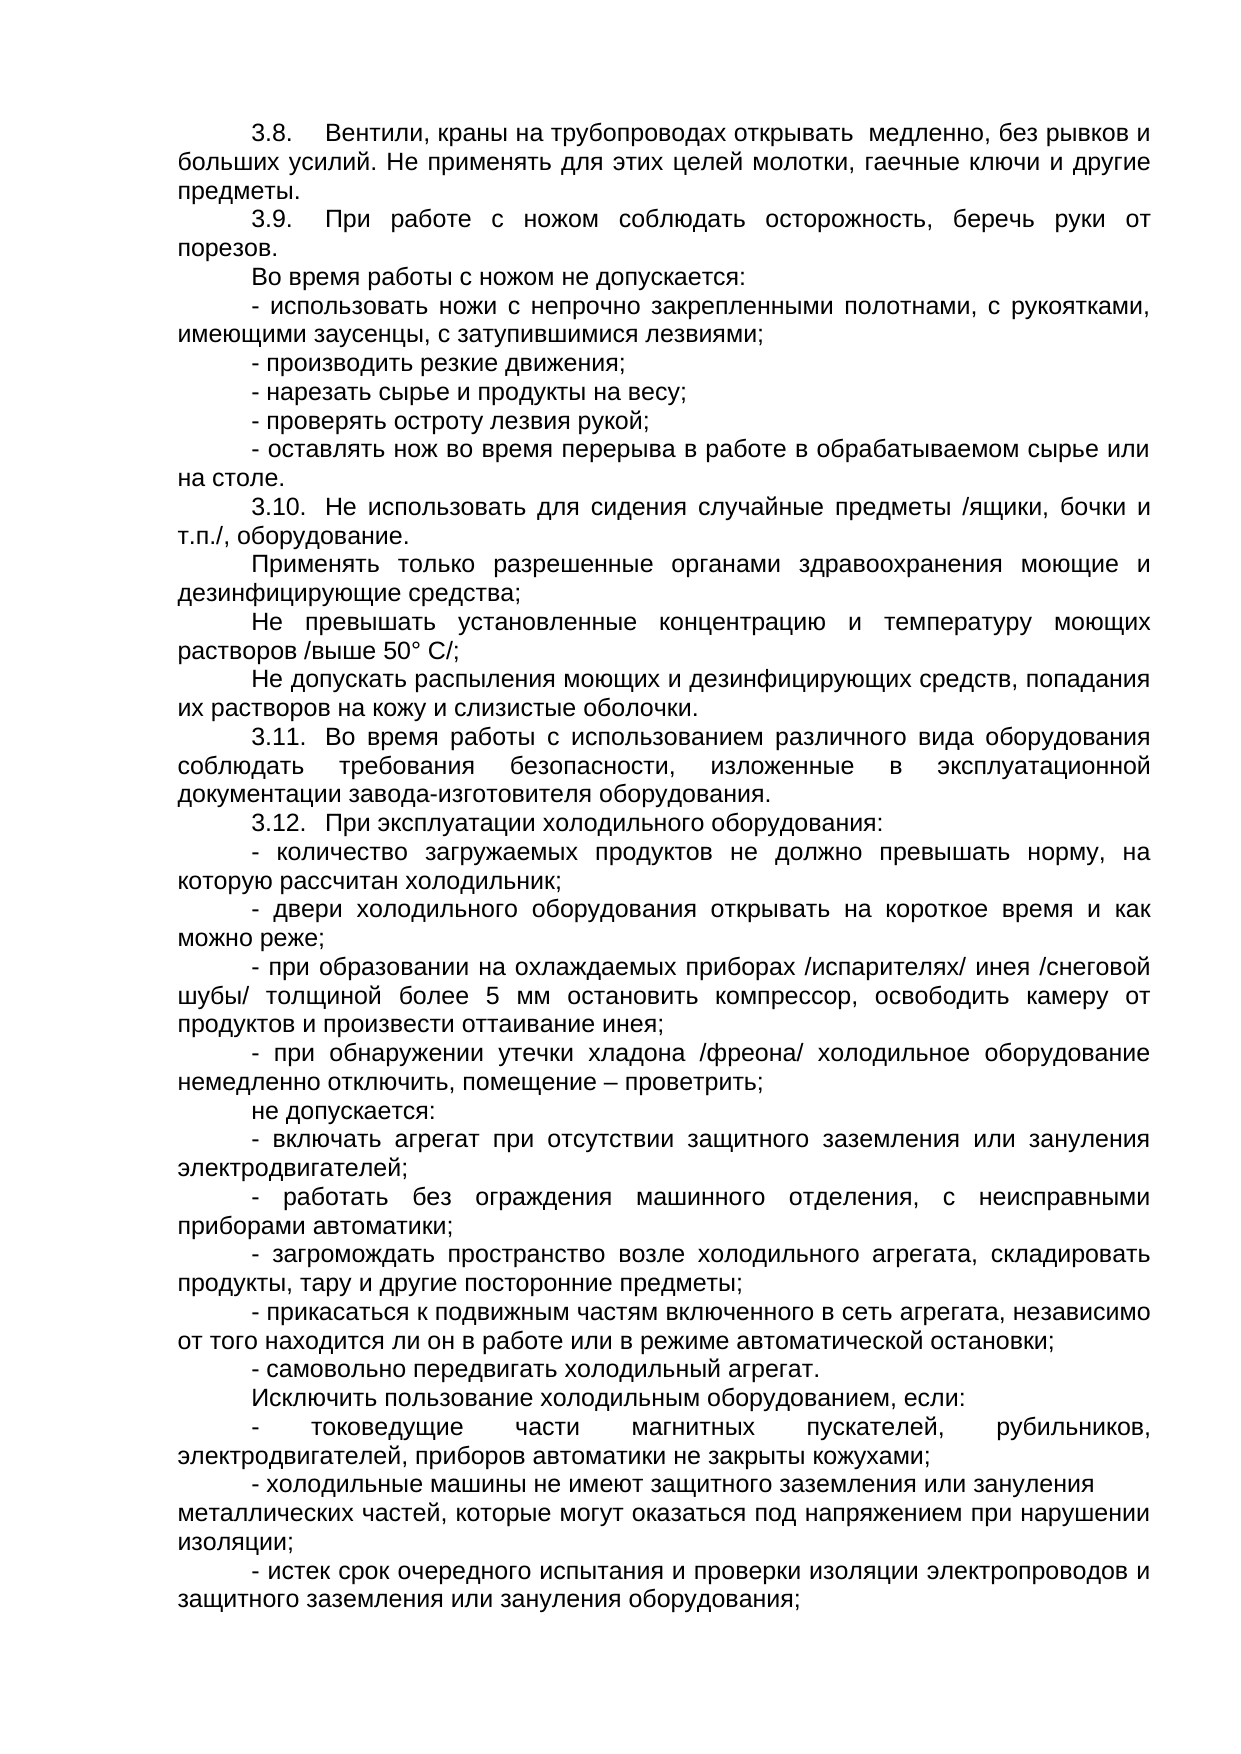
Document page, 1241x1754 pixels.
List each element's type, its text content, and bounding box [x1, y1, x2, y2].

text - холодильные машины не имеют защитного заземления или зануления [177, 1469, 1152, 1498]
text 3.10. Не использовать для сидения случайные предметы /ящики, бочки и т.п./, оборудование. [177, 492, 1152, 549]
text Не допускать распыления моющих и дезинфицирующих средств, попадания их растворов на кожу и слизистые оболочки. [177, 664, 1152, 722]
text металлических частей, которые могут оказаться под напряжением при нарушении изоляции; [177, 1498, 1152, 1556]
text 3.11. Во время работы с использованием различного вида оборудования соблюдать требования безопасности, изложенные в эксплуатационной документации завода-изготовителя оборудования. [177, 722, 1152, 808]
text - при обнаружении утечки хладона /фреона/ холодильное оборудование немедленно отключить, помещение – проветрить; [177, 1038, 1152, 1096]
text 3.9. При работе с ножом соблюдать осторожность, беречь руки от порезов. [177, 204, 1152, 262]
text - двери холодильного оборудования открывать на короткое время и как можно реже; [177, 894, 1152, 952]
text Исключить пользование холодильным оборудованием, если: [177, 1383, 1152, 1412]
text 3.12. При эксплуатации холодильного оборудования: [177, 808, 1152, 837]
text - включать агрегат при отсутствии защитного заземления или зануления электродвигателей; [177, 1124, 1152, 1182]
text - проверять остроту лезвия рукой; [177, 406, 1152, 434]
text Применять только разрешенные органами здравоохранения моющие и дезинфицирующие средства; [177, 549, 1152, 607]
text - самовольно передвигать холодильный агрегат. [177, 1354, 1152, 1383]
text - использовать ножи с непрочно закрепленными полотнами, с рукоятками, имеющими заусенцы, с затупившимися лезвиями; [177, 291, 1152, 348]
text - прикасаться к подвижным частям включенного в сеть агрегата, независимо от того находится ли он в работе или в режиме автоматической остановки; [177, 1297, 1152, 1354]
text - истек срок очередного испытания и проверки изоляции электропроводов и защитного заземления или зануления оборудования; [177, 1556, 1152, 1613]
text 3.8. Вентили, краны на трубопроводах открывать медленно, без рывков и больших усилий. Не применять для этих целей молотки, гаечные ключи и другие предметы. [177, 118, 1152, 204]
text - производить резкие движения; [177, 348, 1152, 377]
text - количество загружаемых продуктов не должно превышать норму, на которую рассчитан холодильник; [177, 837, 1152, 894]
text - загромождать пространство возле холодильного агрегата, складировать продукты, тару и другие посторонние предметы; [177, 1239, 1152, 1297]
text - при образовании на охлаждаемых приборах /испарителях/ инея /снеговой шубы/ толщиной более 5 мм остановить компрессор, освободить камеру от продуктов и произвести оттаивание инея; [177, 952, 1152, 1038]
text - оставлять нож во время перерыва в работе в обрабатываемом сырье или на столе. [177, 434, 1152, 492]
text Во время работы с ножом не допускается: [177, 262, 1152, 291]
text - нарезать сырье и продукты на весу; [177, 377, 1152, 406]
text Не превышать установленные концентрацию и температуру моющих растворов /выше 50° С/; [177, 607, 1152, 664]
text не допускается: [177, 1096, 1152, 1124]
text - работать без ограждения машинного отделения, с неисправными приборами автоматики; [177, 1182, 1152, 1239]
text - токоведущие части магнитных пускателей, рубильников, электродвигателей, приборов автоматики не закрыты кожухами; [177, 1412, 1152, 1469]
